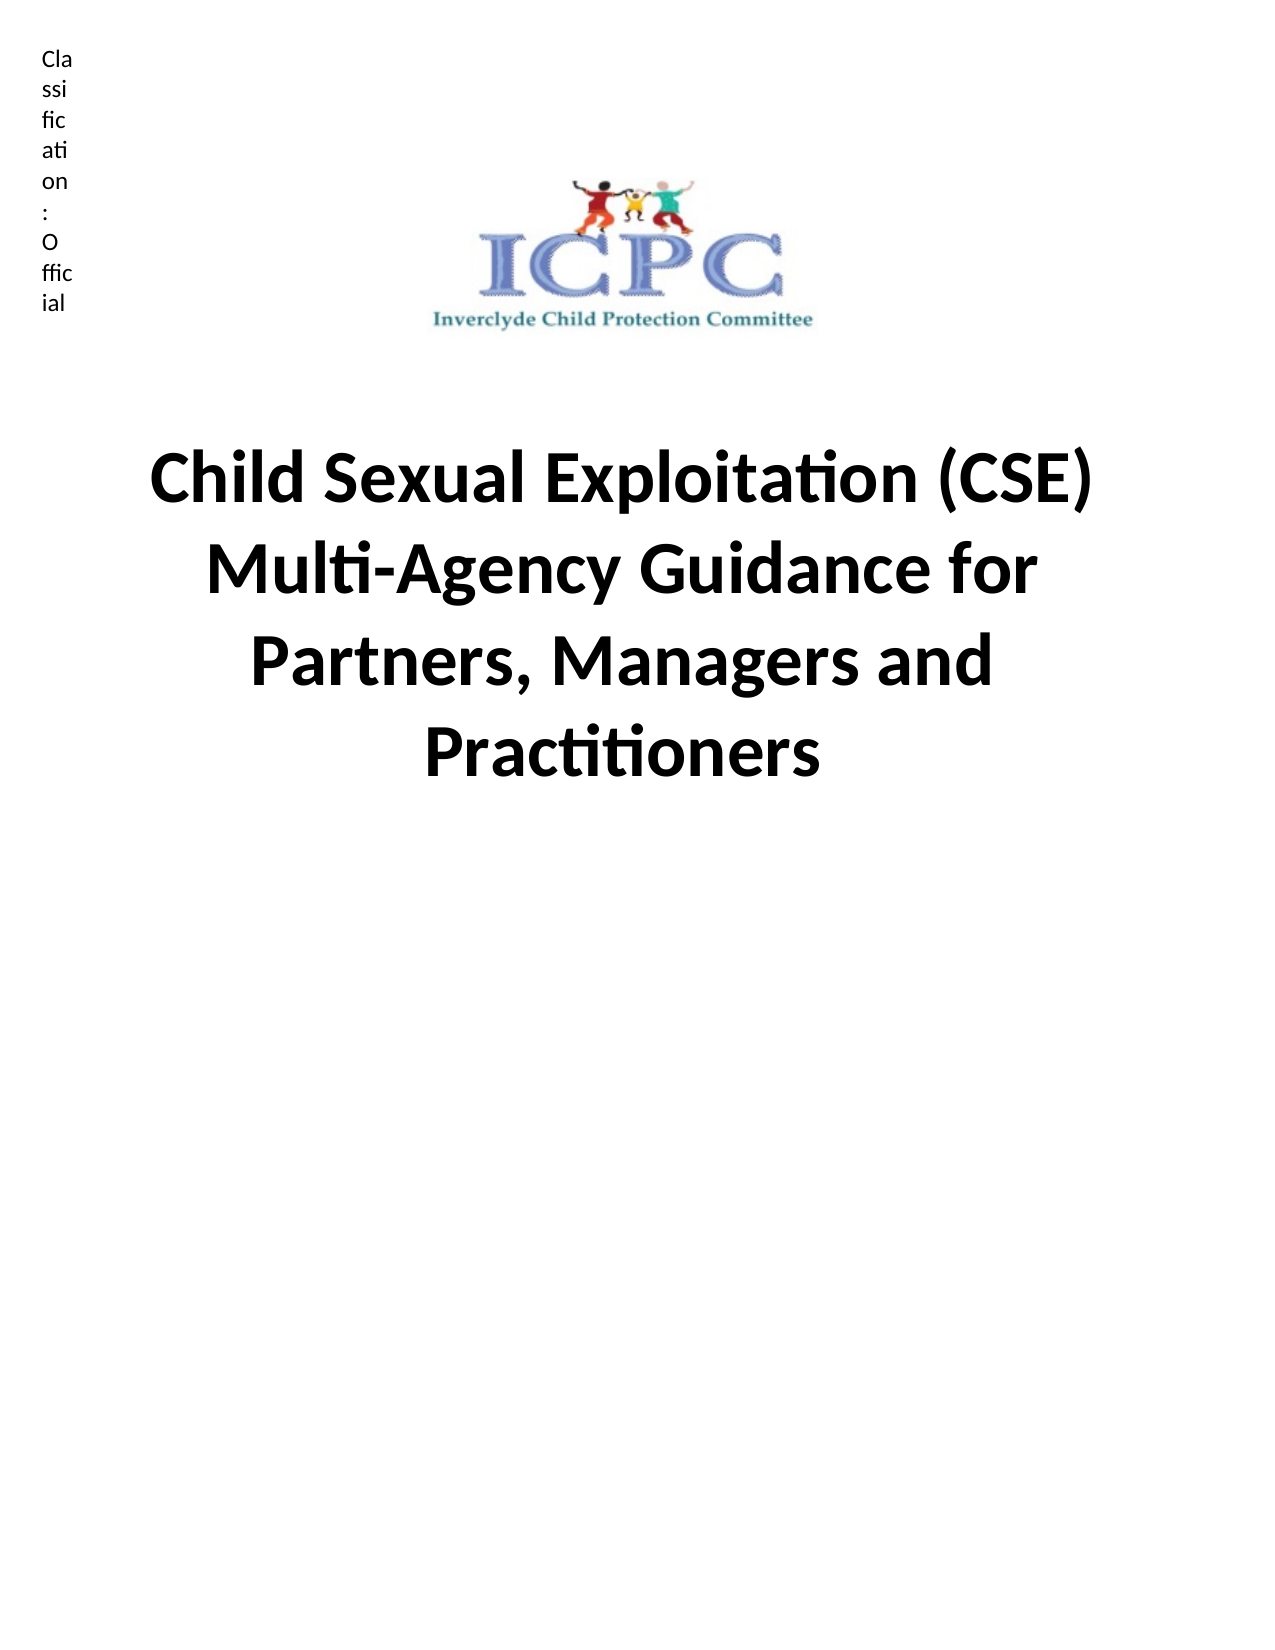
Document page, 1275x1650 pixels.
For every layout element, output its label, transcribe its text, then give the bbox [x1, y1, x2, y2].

picture [427, 178, 818, 338]
text Multi-Agency Guidance for Partners, Managers and Practitioners [118, 521, 1127, 795]
text Child Sexual Exploitation (CSE) [118, 429, 1127, 521]
